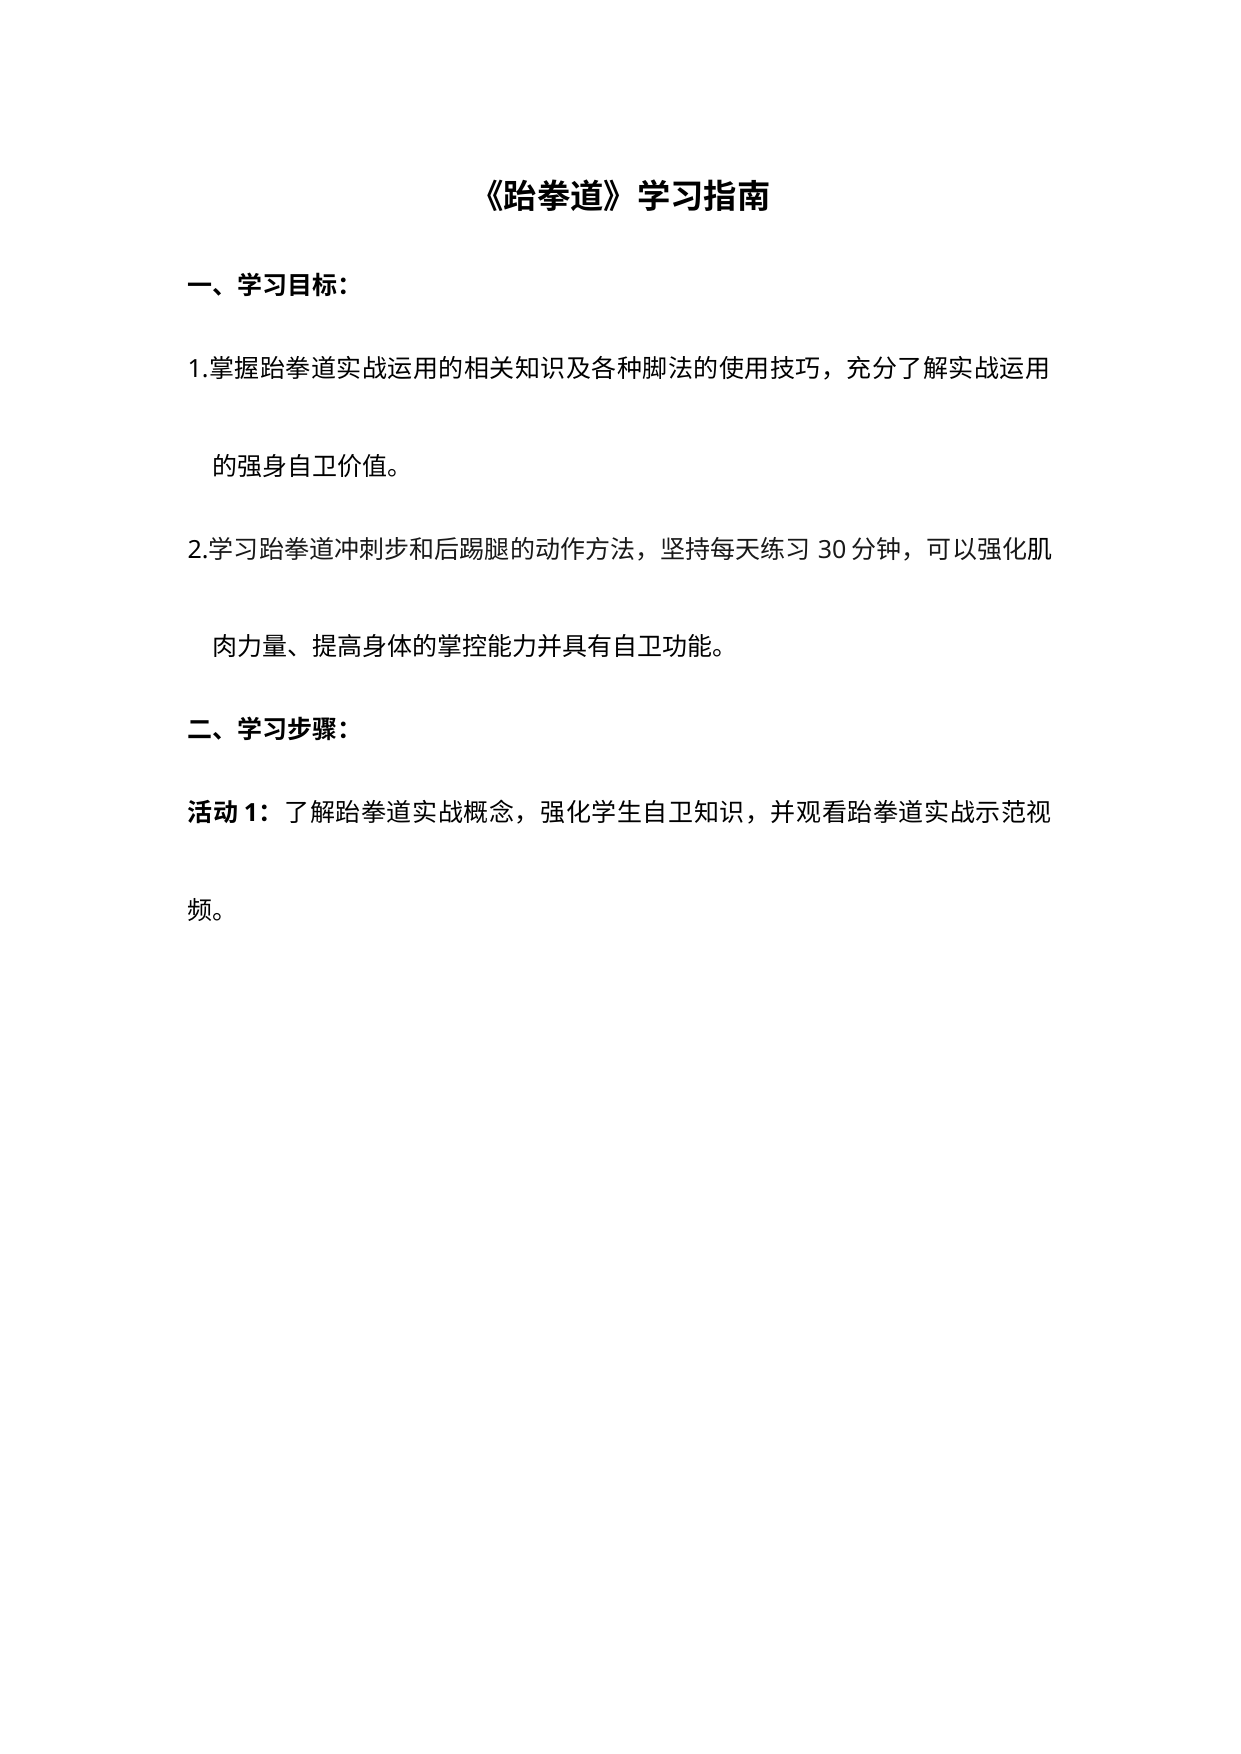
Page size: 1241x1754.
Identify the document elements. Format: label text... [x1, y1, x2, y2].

text 《跆拳道》学习指南 [187, 162, 1053, 227]
text 2.学习跆拳道冲刺步和后踢腿的动作方法，坚持每天练习30分钟，可以强化肌肉力量、提高身体的掌控能力并具有自卫功能。 [187, 515, 1053, 677]
text 1.掌握跆拳道实战运用的相关知识及各种脚法的使用技巧，充分了解实战运用的强身自卫价值。 [187, 334, 1053, 497]
text 活动1：了解跆拳道实战概念，强化学生自卫知识，并观看跆拳道实战示范视频。 [187, 778, 1053, 941]
text 一、学习目标： [187, 251, 1053, 316]
text 二、学习步骤： [187, 695, 1053, 760]
